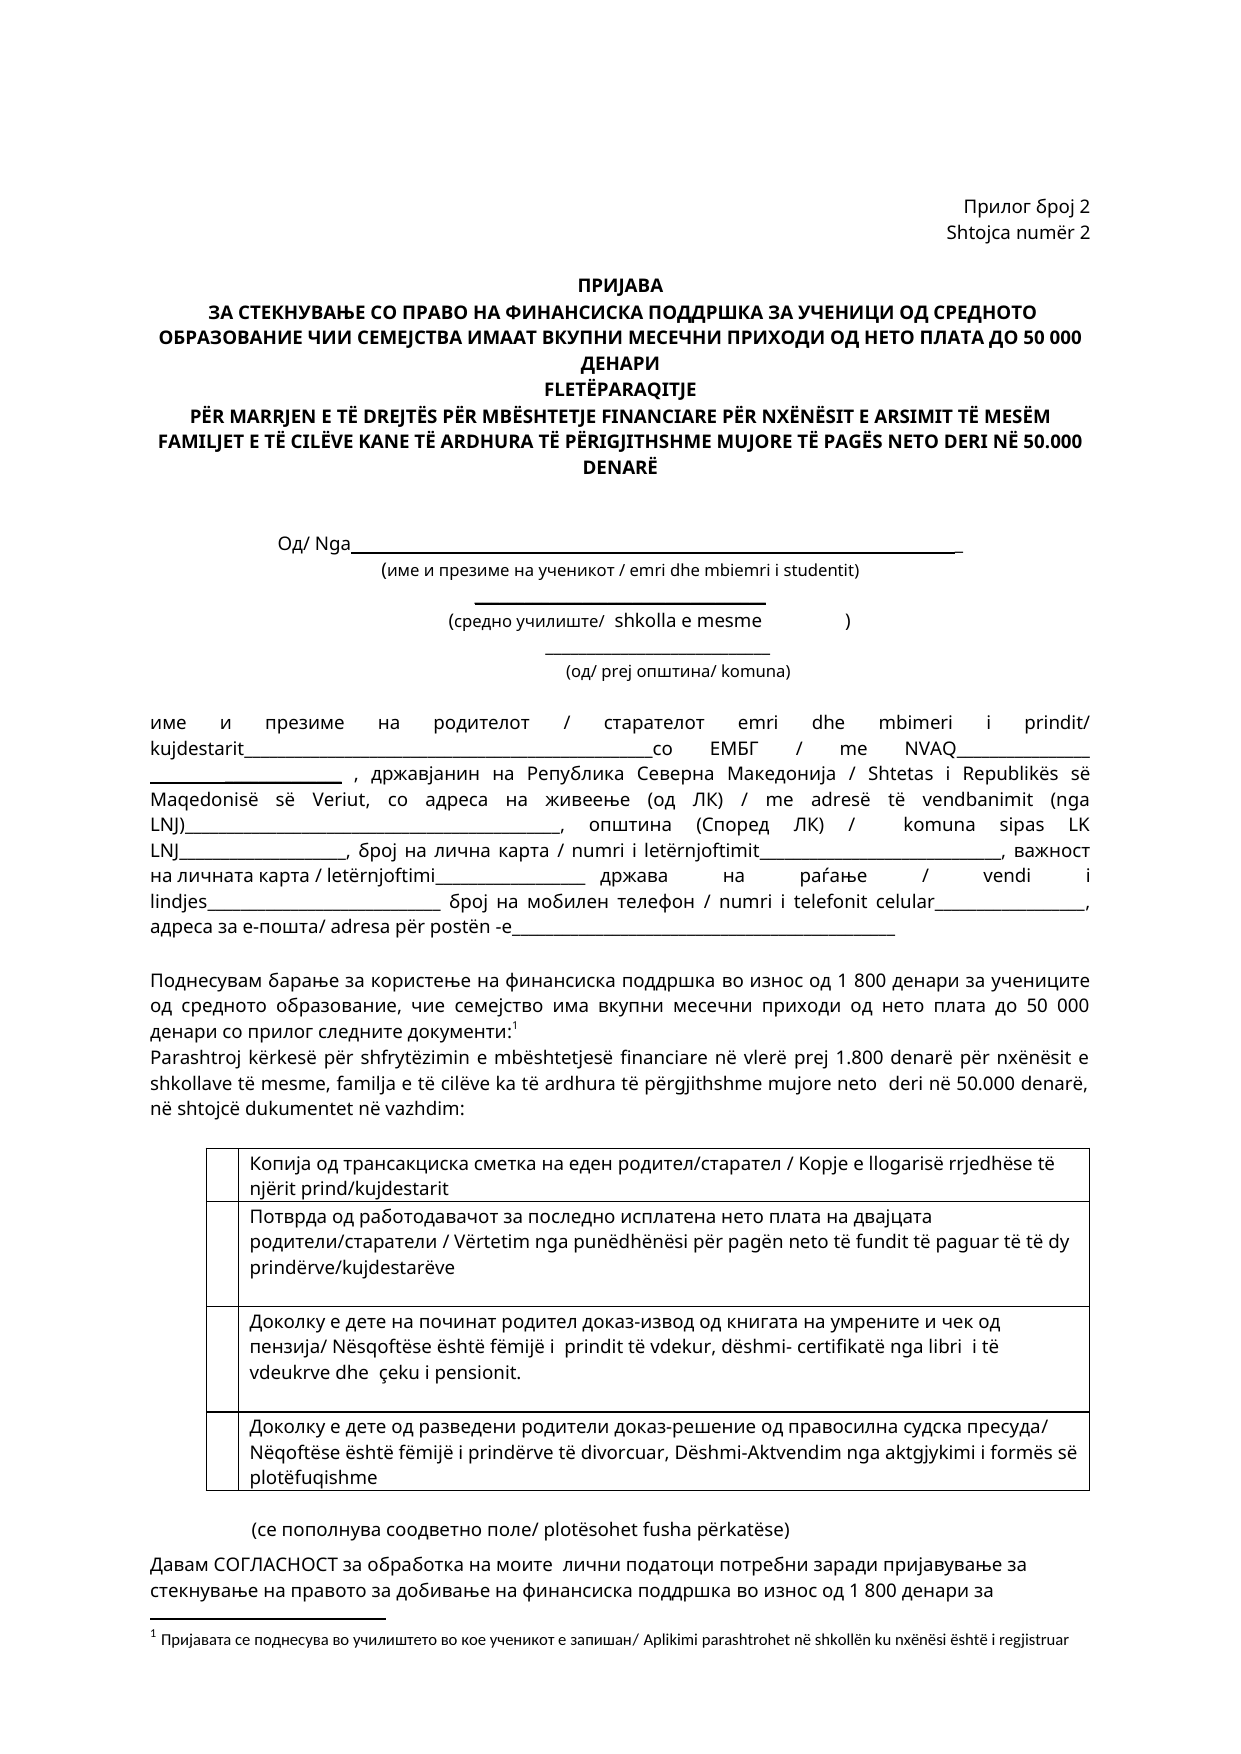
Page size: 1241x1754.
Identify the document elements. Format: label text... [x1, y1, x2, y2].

text Shtojca numër 2 [150, 219, 1090, 245]
text Поднесувам барање за користење на финансиска поддршка во износ од 1 800 денари за учениците од средното образование, чие семејство има вкупни месечни приходи од нето плата до 50 000 денари со прилог следните документи: [150, 967, 1090, 1043]
table_cell [207, 1413, 238, 1490]
text ЗА СТЕКНУВАЊЕ СО ПРАВО НА ФИНАНСИСКА ПОДДРШКА ЗА УЧЕНИЦИ ОД СРЕДНОТО ОБРАЗОВАНИЕ ЧИИ СЕМЕЈСТВА ИМААТ ВКУПНИ МЕСЕЧНИ ПРИХОДИ ОД НЕТО ПЛАТА ДО 50 000 ДЕНАРИ [150, 299, 1090, 376]
text ПРИЈАВА [150, 272, 1090, 298]
text Parashtroj kërkesë për shfrytëzimin e mbështetjesë financiare në vlerë prej 1.800 denarë për nxënësit e shkollave të mesme, familja e të cilëve ka të ardhura të përgjithshme mujore neto deri në 50.000 denarë, në shtojcë dukumentet në vazhdim: [150, 1044, 1090, 1121]
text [150, 1552, 1090, 1603]
text (се пополнува соодветно поле/ plotësohet fusha përkatëse) [251, 1517, 1090, 1542]
text PËR MARRJEN E TË DREJTËS PËR MBËSHTETJE FINANCIARE PËR NXËNËSIT E ARSIMIT TË MESËM FAMILJET E TË CILËVE KANE TË ARDHURA TË PËRIGJITHSHME MUJORE TË PAGËS NETO DERI NË 50.000 DENARË [150, 403, 1090, 480]
text (име и презиме на ученикот / emri dhe mbiemri i studentit) [150, 556, 1090, 582]
text (од/ prej општина/ komuna) [205, 659, 1090, 682]
table_header [207, 1149, 238, 1201]
table_cell [207, 1307, 238, 1411]
table_cell Потврда од работодавачот за последно исплатена нето плата на двајцата родители/старатели / Vërtetim nga punëdhënësi për pagën neto të fundit të paguar të të dy prindërve/kujdestarëve [239, 1202, 1089, 1306]
table_header Копија од трансакциска сметка на еден родител/старател / Kopje e llogarisë rrjedhëse të njërit prind/kujdestarit [239, 1149, 1089, 1201]
text (средно училиште/ shkolla e mesme ) [150, 607, 1090, 633]
text Прилог број 2 [150, 194, 1090, 219]
text FLETËPARAQITJE [150, 377, 1090, 402]
text Од/ Nga _ [150, 531, 1090, 556]
text ___________________________________ [150, 582, 1090, 607]
table_cell Доколку е дете од разведени родители доказ-решение од правосилна судска пресуда/ Nëqoftëse është fëmijë i prindërve të divorcuar, Dëshmi-Aktvendim nga aktgjykimi i formës së plotëfuqishme [239, 1413, 1089, 1490]
table_cell [207, 1202, 238, 1306]
text ___________________________ [150, 633, 1090, 658]
table_cell Доколку е дете на починат родител доказ-извод од книгата на умрените и чек од пензија/ Nësqoftëse është fëmijë i prindit të vdekur, dëshmi- certifikatë nga libri i të vdeukrve dhe çeku i pensionit. [239, 1307, 1089, 1411]
text име и презиме на родителот / старателот emri dhe mbimeri i prindit/ kujdestarit_________________________________________________со ЕМБГ / me NVAQ________________ ______________ , државјанин на Република Северна Македонија / Shtetas i Republikës së Maqedonisë së Veriut, со адреса на живеење (од ЛК) / me adresë të vendbanimit (nga LNJ)_____________________________________________, општина (Според ЛК) / komuna sipas LK LNJ____________________, број на лична карта / numri i letërnjoftimit_____________________________, важност на личната карта / letërnjoftimi__________________ држава на раѓање / vendi i lindjes____________________________ број на мобилен телефон / numri i telefonit celular__________________, адреса за e-пошта/ adresa për postën -e______________________________________________ [150, 710, 1090, 939]
